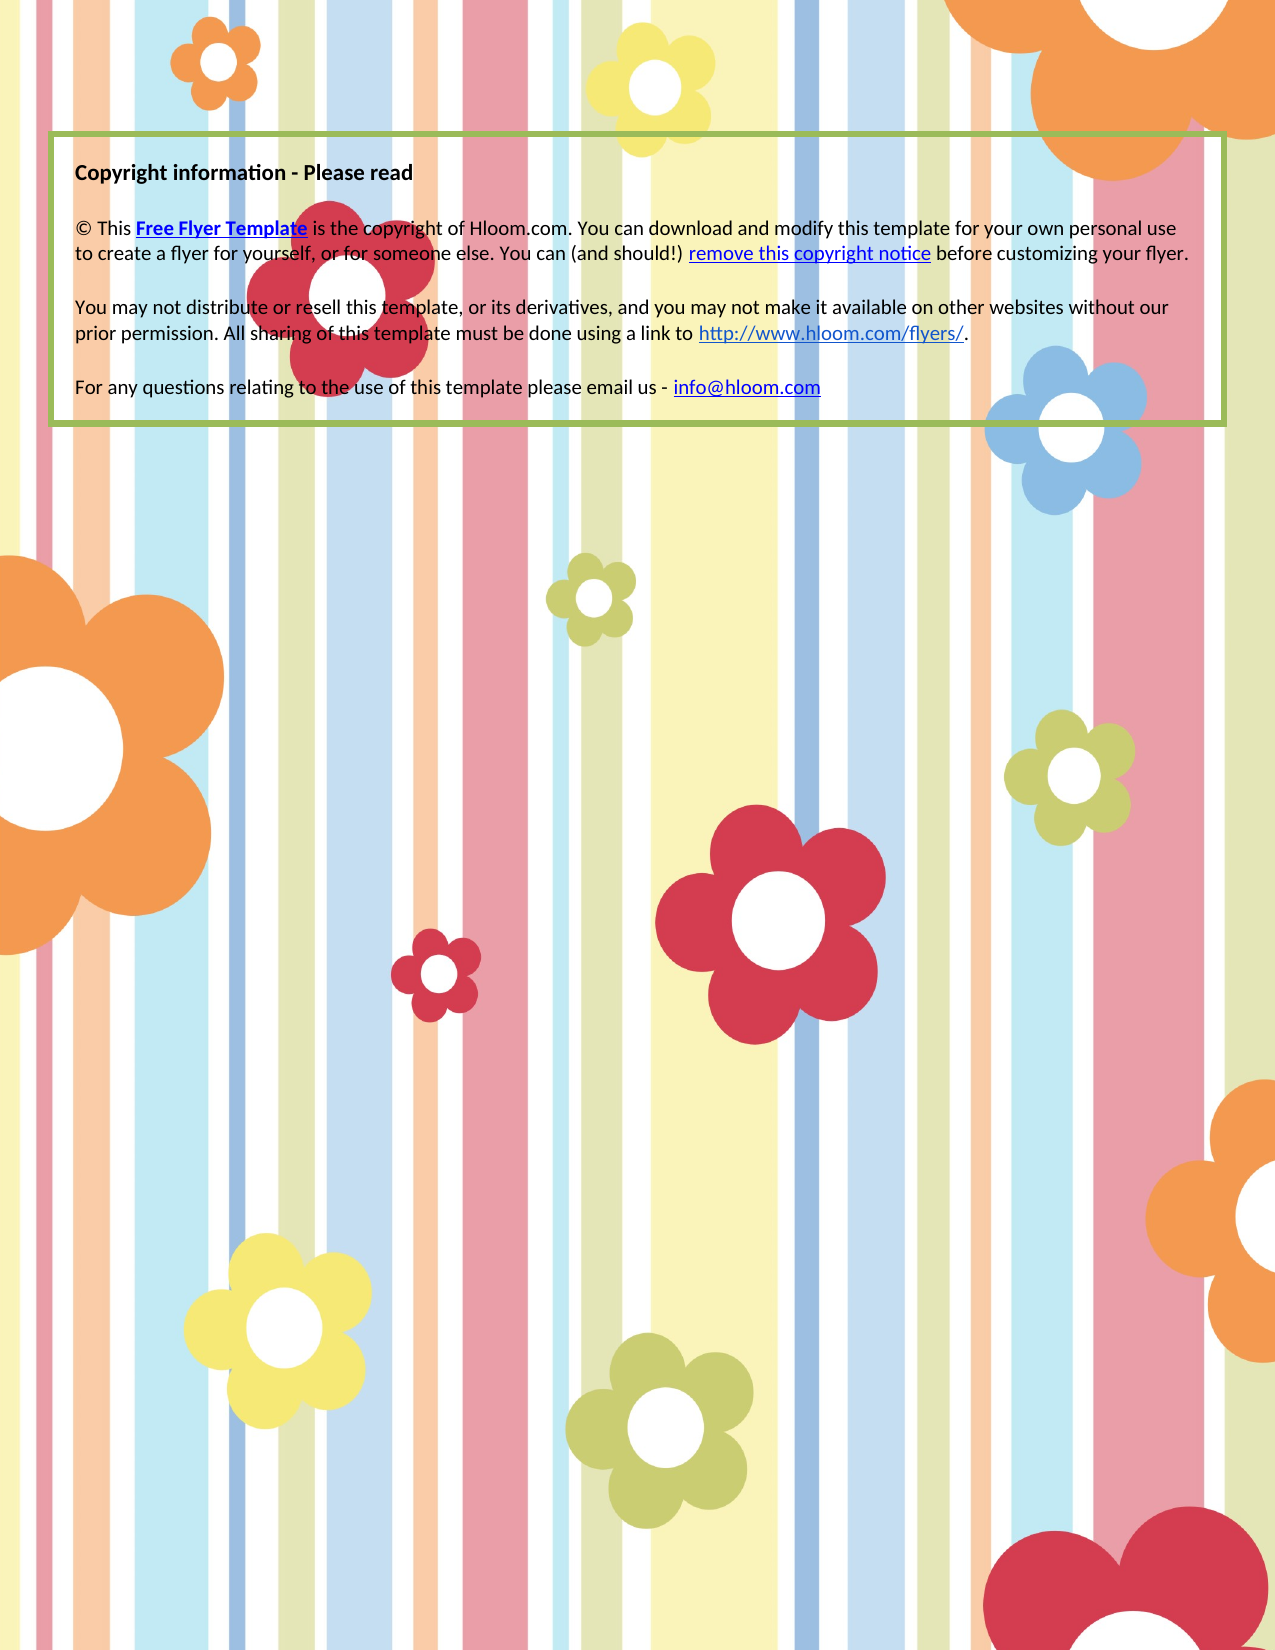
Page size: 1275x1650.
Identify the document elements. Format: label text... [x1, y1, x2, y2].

text For any questions relating to the use of this template please email us - info@hloom.com [54, 374, 1221, 420]
text Copyright information - Please read [54, 137, 1221, 186]
text You may not distribute or resell this template, or its derivatives, and you may not make it available on other websites without our prior permission. All sharing of this template must be done using a link to http://www.hloom.com/flyers/. [75, 294, 1200, 345]
text © This Free Flyer Template is the copyright of Hloom.com. You can download and modify this template for your own personal use to create a flyer for yourself, or for someone else. You can (and should!) remove this copyright notice before customizing your flyer. [75, 215, 1200, 266]
picture [0, 0, 1275, 1650]
